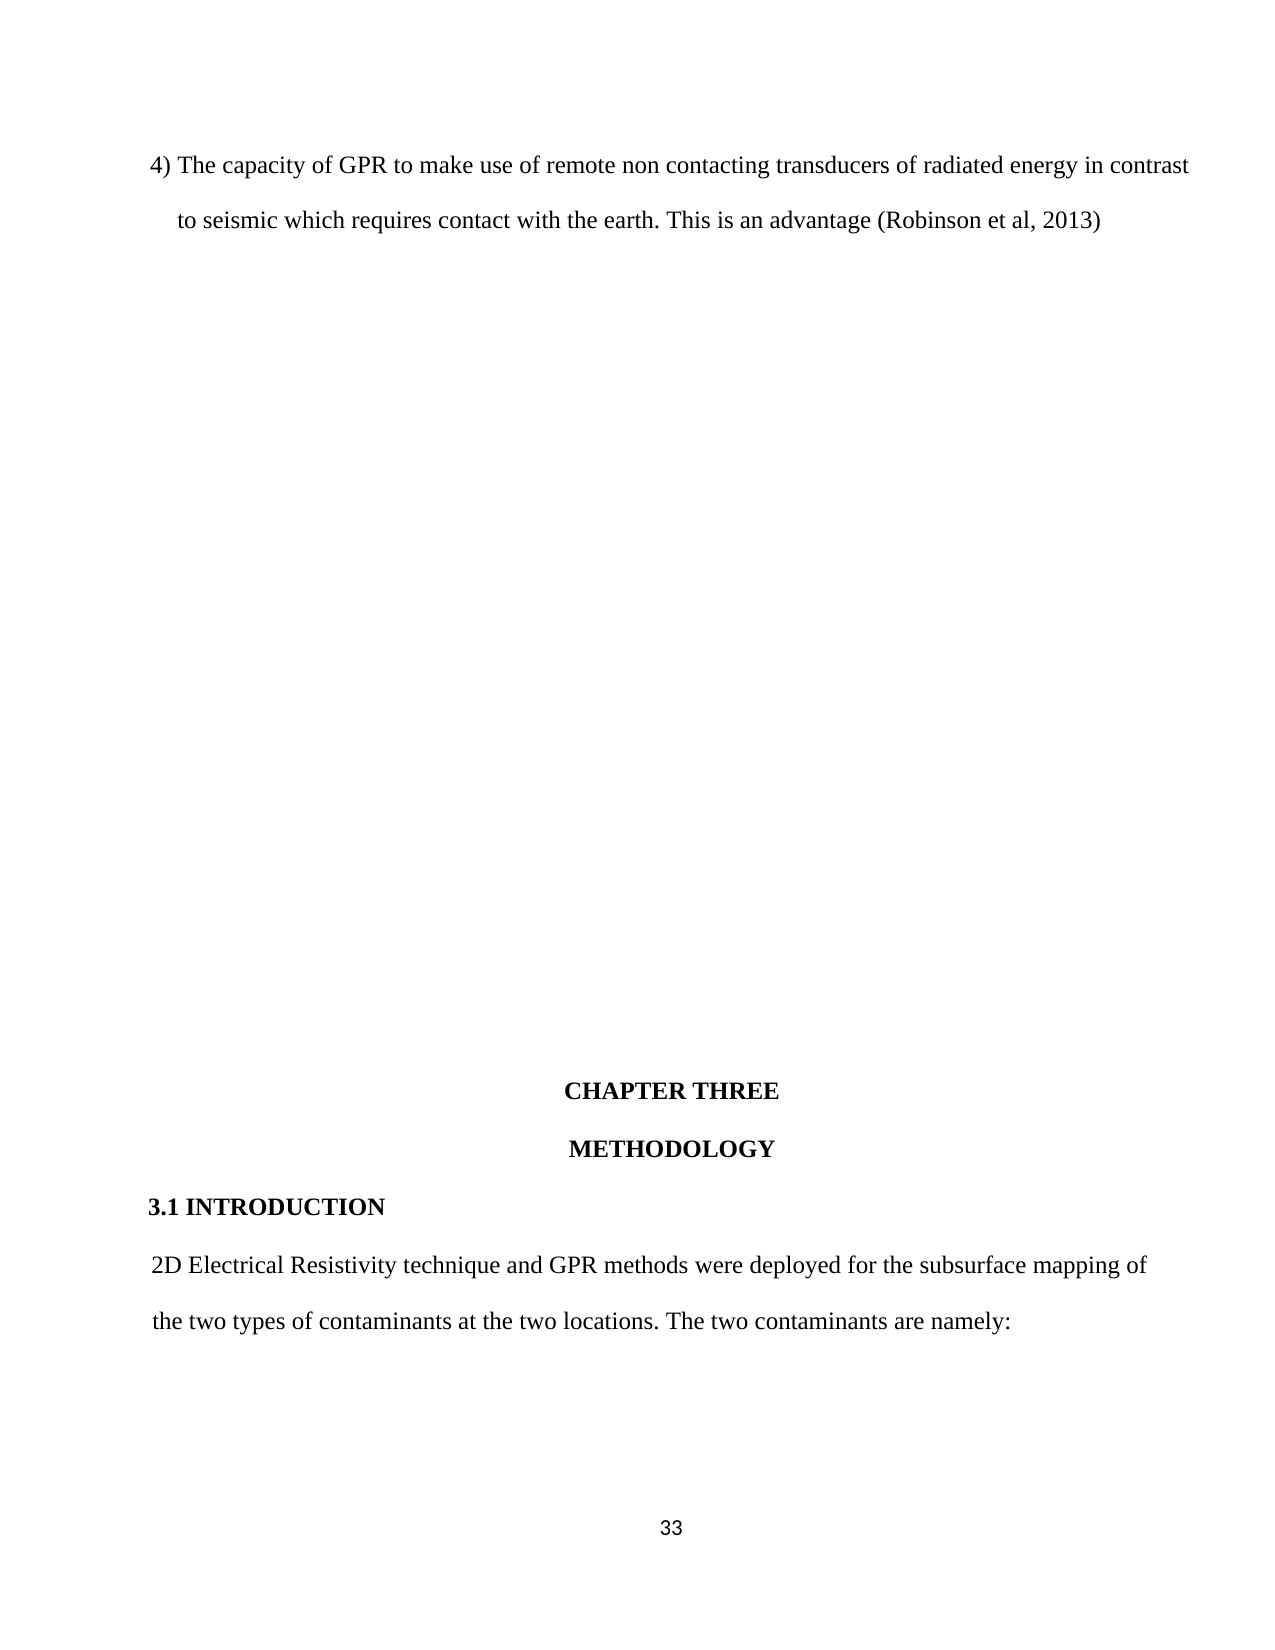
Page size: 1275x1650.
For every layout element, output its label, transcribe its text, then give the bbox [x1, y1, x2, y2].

list The capacity of GPR to make use of remote non contacting transducers of radiated energy in contrast to seismic which requires contact with the earth. This is an advantage (Robinson et al, 2013) [150, 150, 1210, 234]
text 33 [148, 1513, 1194, 1541]
text 2D Electrical Resistivity technique and GPR methods were deployed for the subsurface mapping of the two types of contaminants at the two locations. The two contaminants are namely: [151, 1251, 1152, 1335]
text METHODOLOGY [148, 1134, 1196, 1163]
text CHAPTER THREE [148, 1076, 1196, 1105]
text 3.1 INTRODUCTION [148, 1192, 1210, 1221]
